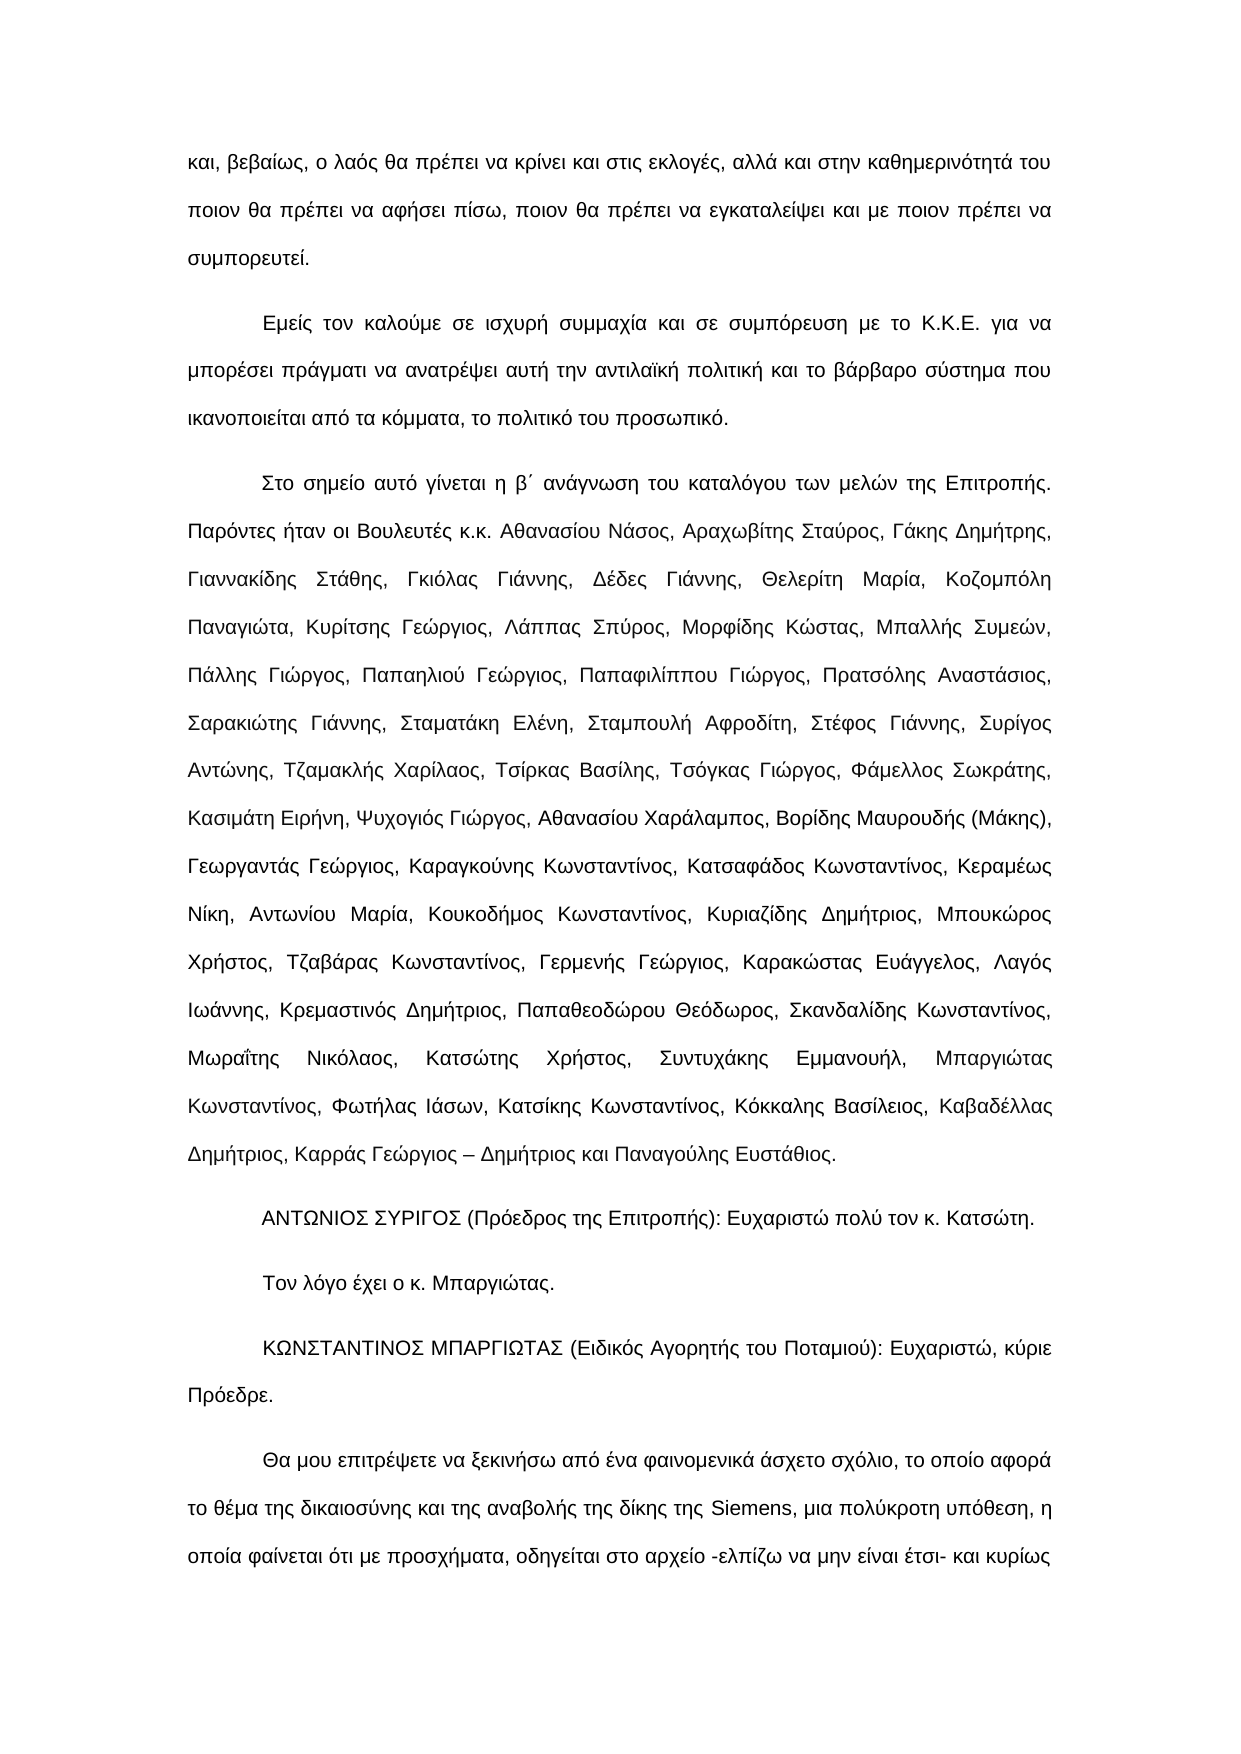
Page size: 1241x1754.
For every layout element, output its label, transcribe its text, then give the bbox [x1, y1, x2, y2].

text ΚΩΝΣΤΑΝΤΙΝΟΣ ΜΠΑΡΓΙΩΤΑΣ (Ειδικός Αγορητής του Ποταμιού): Ευχαριστώ, κύριε Πρόεδρε. [187, 1335, 1053, 1407]
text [187, 1448, 1053, 1568]
text ΑΝΤΩΝΙΟΣ ΣΥΡΙΓΟΣ (Πρόεδρος της Επιτροπής): Ευχαριστώ πολύ τον κ. Κατσώτη. [187, 1206, 1053, 1230]
text Τον λόγο έχει ο κ. Μπαργιώτας. [187, 1271, 1053, 1295]
text Εμείς τον καλούμε σε ισχυρή συμμαχία και σε συμπόρευση με το Κ.Κ.Ε. για να μπορέσει πράγματι να ανατρέψει αυτή την αντιλαϊκή πολιτική και το βάρβαρο σύστημα που ικανοποιείται από τα κόμματα, το πολιτικό του προσωπικό. [187, 310, 1053, 430]
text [187, 150, 1053, 270]
text Στο σημείο αυτό γίνεται η β΄ ανάγνωση του καταλόγου των μελών της Επιτροπής. Παρόντες ήταν οι Βουλευτές κ.κ. Αθανασίου Νάσος, Αραχωβίτης Σταύρος, Γάκης Δημήτρης, Γιαννακίδης Στάθης, Γκιόλας Γιάννης, Δέδες Γιάννης, Θελερίτη Μαρία, Κοζομπόλη Παναγιώτα, Κυρίτσης Γεώργιος, Λάππας Σπύρος, Μορφίδης Κώστας, Μπαλλής Συμεών, Πάλλης Γιώργος, Παπαηλιού Γεώργιος, Παπαφιλίππου Γιώργος, Πρατσόλης Αναστάσιος, Σαρακιώτης Γιάννης, Σταματάκη Ελένη, Σταμπουλή Αφροδίτη, Στέφος Γιάννης, Συρίγος Αντώνης, Τζαμακλής Χαρίλαος, Τσίρκας Βασίλης, Τσόγκας Γιώργος, Φάμελλος Σωκράτης, Κασιμάτη Ειρήνη, Ψυχογιός Γιώργος, Αθανασίου Χαράλαμπος, Βορίδης Μαυρουδής (Μάκης), Γεωργαντάς Γεώργιος, Καραγκούνης Κωνσταντίνος, Κατσαφάδος Κωνσταντίνος, Κεραμέως Νίκη, Αντωνίου Μαρία, Κουκοδήμος Κωνσταντίνος, Κυριαζίδης Δημήτριος, Μπουκώρος Χρήστος, Τζαβάρας Κωνσταντίνος, Γερμενής Γεώργιος, Καρακώστας Ευάγγελος, Λαγός Ιωάννης, Κρεμαστινός Δημήτριος, Παπαθεοδώρου Θεόδωρος, Σκανδαλίδης Κωνσταντίνος, Μωραΐτης Νικόλαος, Κατσώτης Χρήστος, Συντυχάκης Εμμανουήλ, Μπαργιώτας Κωνσταντίνος, Φωτήλας Ιάσων, Κατσίκης Κωνσταντίνος, Κόκκαλης Βασίλειος, Καβαδέλλας Δημήτριος, Καρράς Γεώργιος – Δημήτριος και Παναγούλης Ευστάθιος. [187, 471, 1053, 1166]
